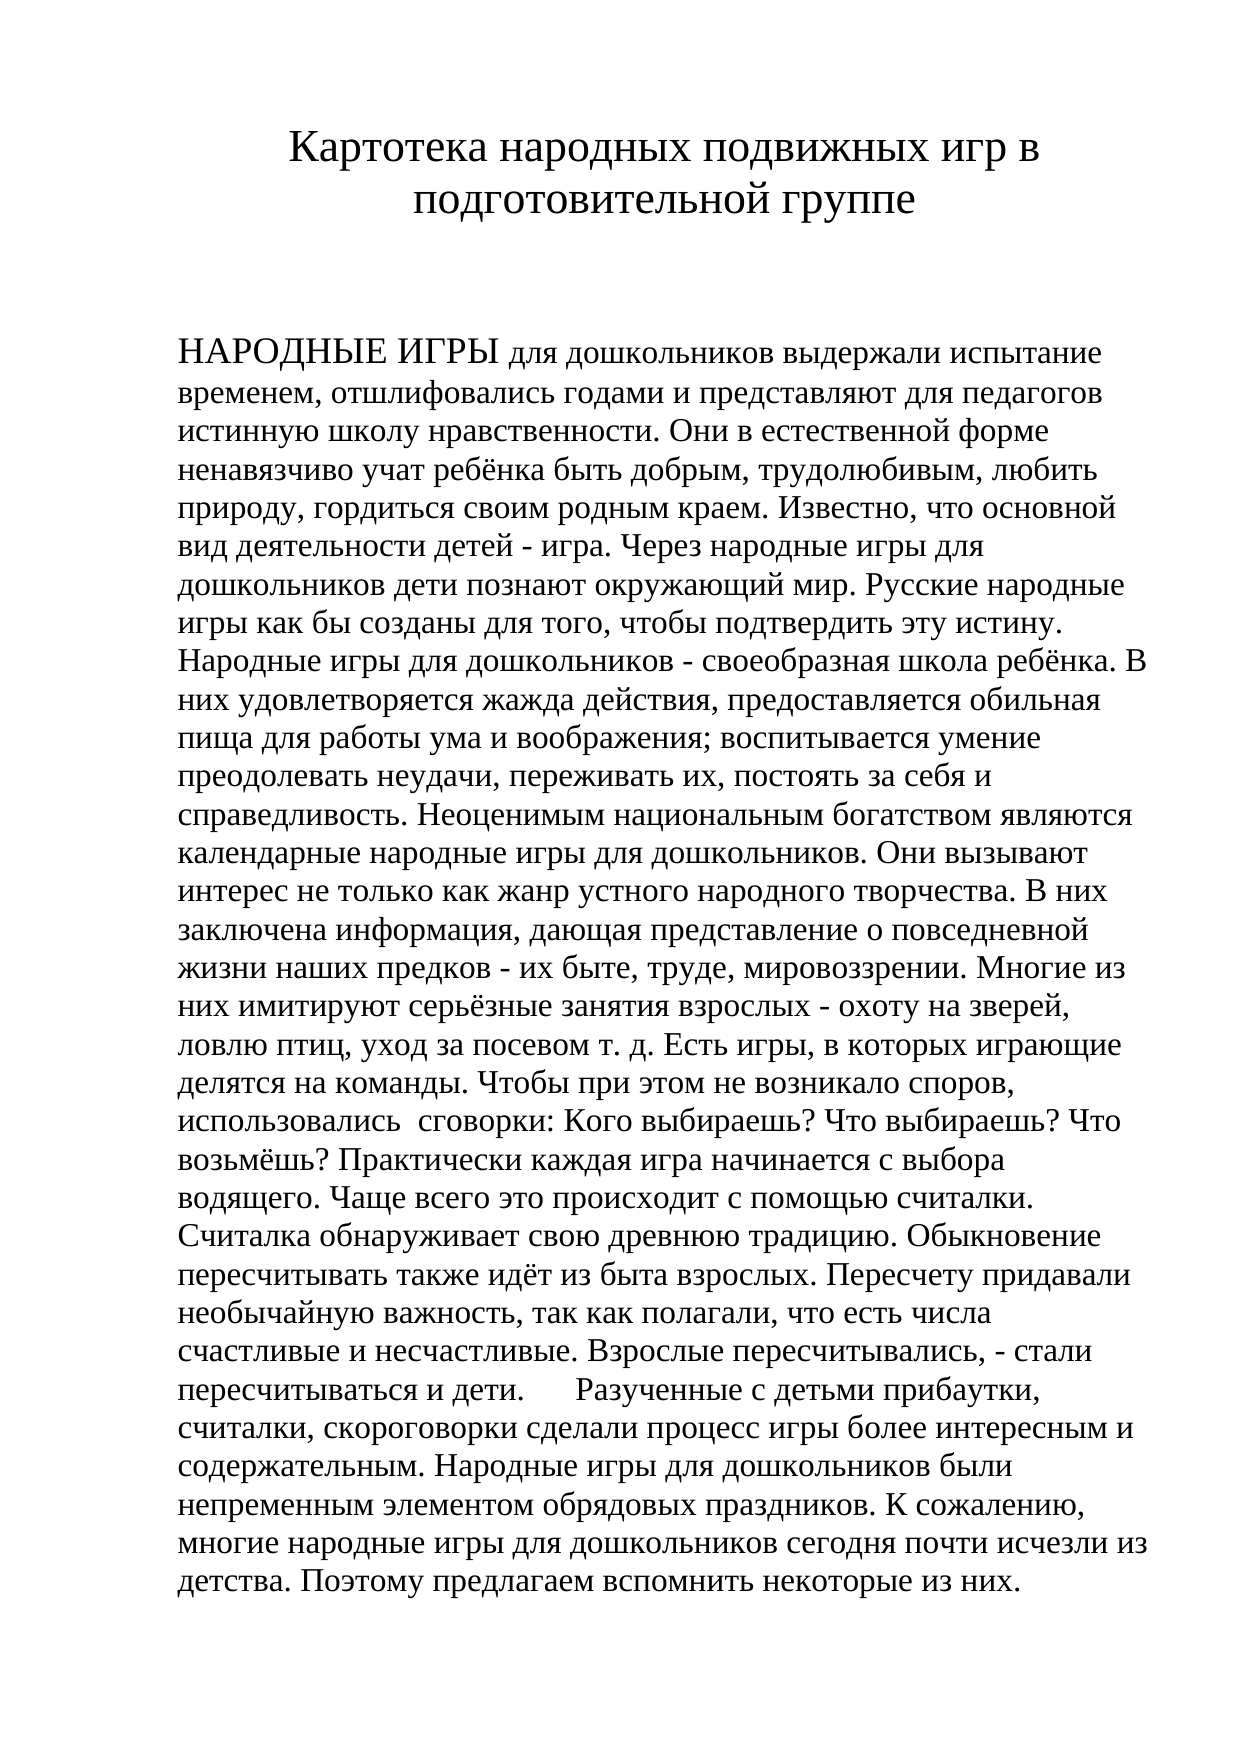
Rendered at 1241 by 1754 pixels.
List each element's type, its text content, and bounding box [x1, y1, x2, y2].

text Картотека народных подвижных игр в подготовительной группе [177, 118, 1152, 223]
text НАРОДНЫЕ ИГРЫ для дошкольников выдержали испытание временем, отшлифовались годами и представляют для педагогов истинную школу нравственности. Они в естественной форме ненавязчиво учат ребёнка быть добрым, трудолюбивым, любить природу, гордиться своим родным краем. Известно, что основной вид деятельности детей - игра. Через народные игры для дошкольников дети познают окружающий мир. Русские народные игры как бы созданы для того, чтобы подтвердить эту истину. Народные игры для дошкольников - своеобразная школа ребёнка. В них удовлетворяется жажда действия, предоставляется обильная пища для работы ума и воображения; воспитывается умение преодолевать неудачи, переживать их, постоять за себя и справедливость. Неоценимым национальным богатством являются календарные народные игры для дошкольников. Они вызывают интерес не только как жанр устного народного творчества. В них заключена информация, дающая представление о повседневной жизни наших предков - их быте, труде, мировоззрении. Многие из них имитируют серьёзные занятия взрослых - охоту на зверей, ловлю птиц, уход за посевом т. д. Есть игры, в которых играющие делятся на команды. Чтобы при этом не возникало споров, использовались сговорки: Кого выбираешь? Что выбираешь? Что возьмёшь? Практически каждая игра начинается с выбора водящего. Чаще всего это происходит с помощью считалки. Считалка обнаруживает свою древнюю традицию. Обыкновение пересчитывать также идёт из быта взрослых. Пересчету придавали необычайную важность, так как полагали, что есть числа счастливые и несчастливые. Взрослые пересчитывались, - стали пересчитываться и дети. Разученные с детьми прибаутки, считалки, скороговорки сделали процесс игры более интересным и содержательным. Народные игры для дошкольников были непременным элементом обрядовых праздников. К сожалению, многие народные игры для дошкольников сегодня почти исчезли из детства. Поэтому предлагаем вспомнить некоторые из них. [177, 329, 1152, 1599]
